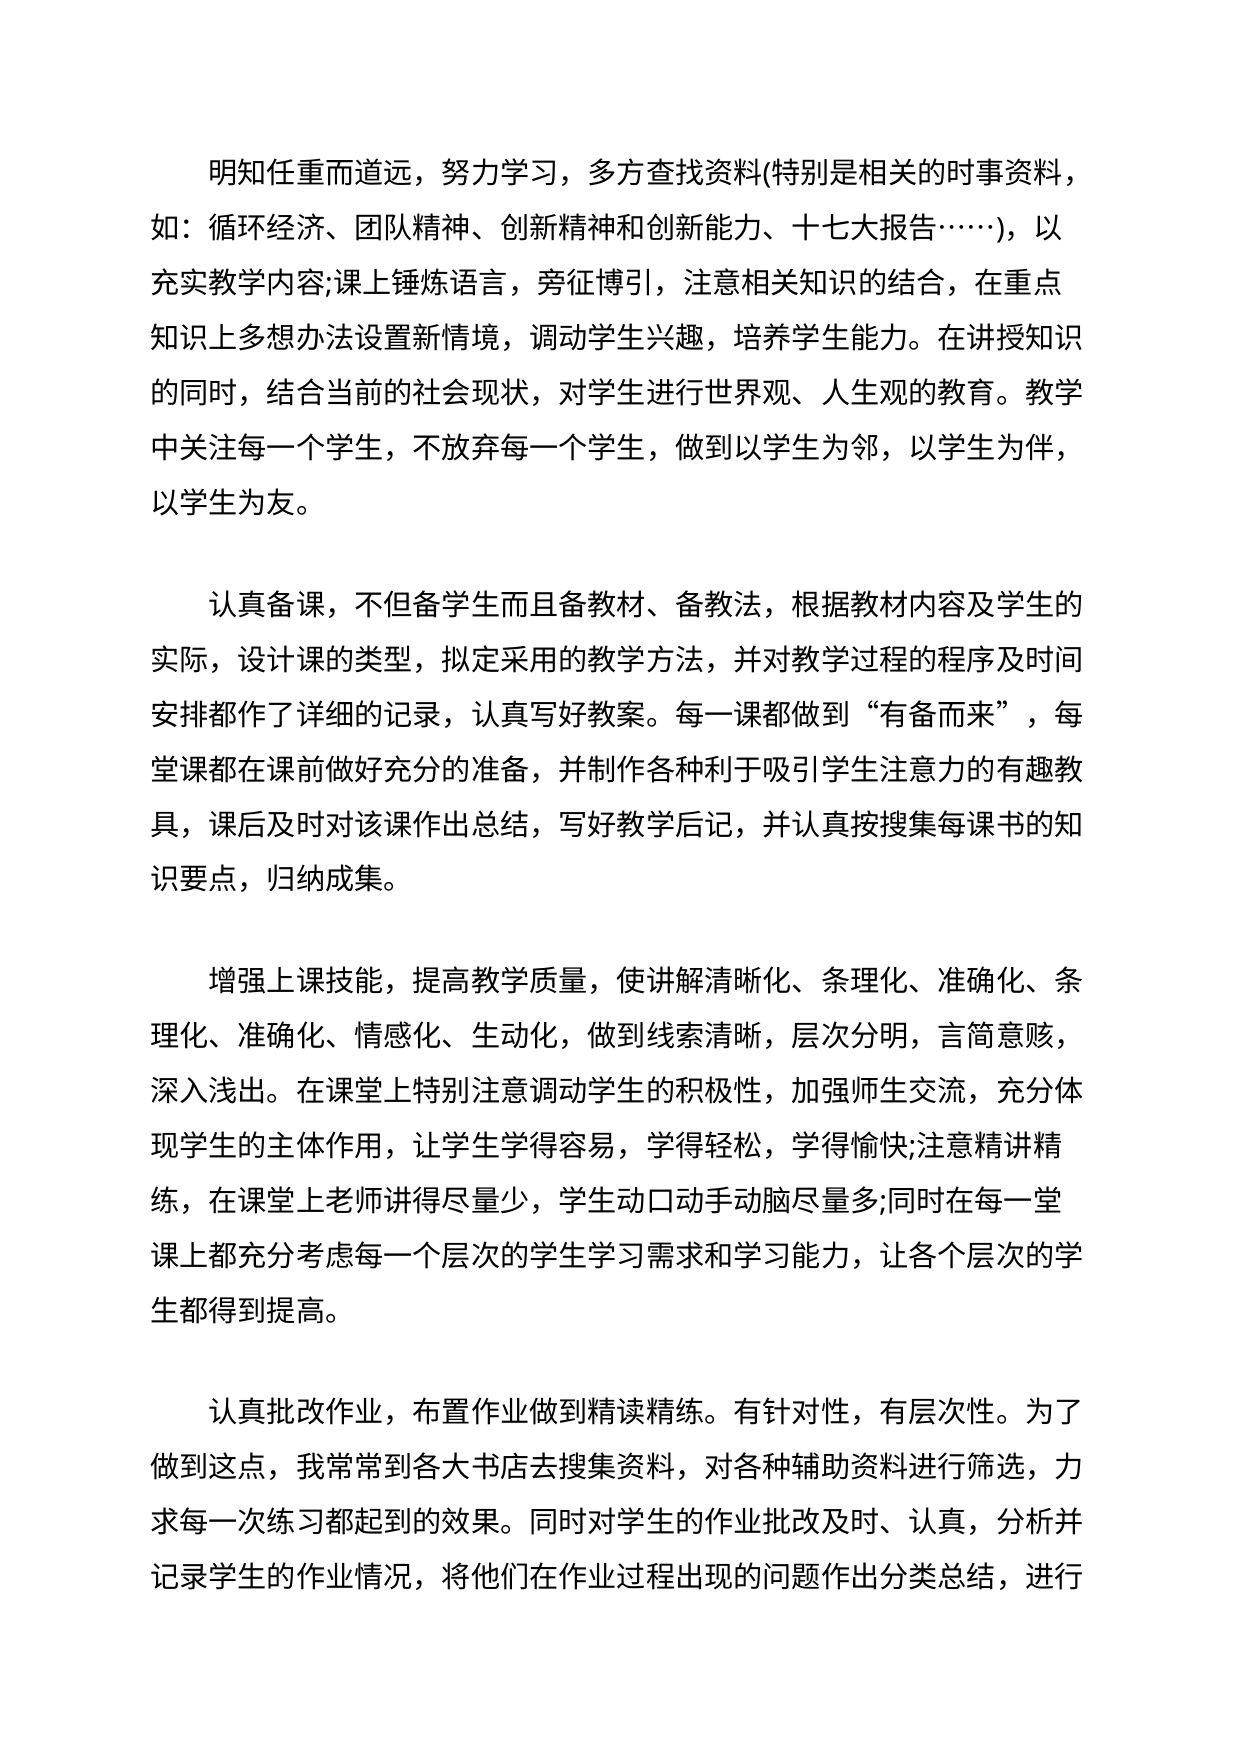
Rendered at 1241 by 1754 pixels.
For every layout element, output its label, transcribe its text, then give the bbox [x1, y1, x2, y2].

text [150, 1389, 1090, 1596]
text 增强上课技能，提高教学质量，使讲解清晰化、条理化、准确化、条理化、准确化、情感化、生动化，做到线索清晰，层次分明，言简意赅，深入浅出。在课堂上特别注意调动学生的积极性，加强师生交流，充分体现学生的主体作用，让学生学得容易，学得轻松，学得愉快;注意精讲精练，在课堂上老师讲得尽量少，学生动口动手动脑尽量多;同时在每一堂课上都充分考虑每一个层次的学生学习需求和学习能力，让各个层次的学生都得到提高。 [150, 958, 1090, 1329]
text 认真备课，不但备学生而且备教材、备教法，根据教材内容及学生的实际，设计课的类型，拟定采用的教学方法，并对教学过程的程序及时间安排都作了详细的记录，认真写好教案。每一课都做到“有备而来”，每堂课都在课前做好充分的准备，并制作各种利于吸引学生注意力的有趣教具，课后及时对该课作出总结，写好教学后记，并认真按搜集每课书的知识要点，归纳成集。 [150, 581, 1090, 898]
text 明知任重而道远，努力学习，多方查找资料(特别是相关的时事资料，如：循环经济、团队精神、创新精神和创新能力、十七大报告……)，以充实教学内容;课上锤炼语言，旁征博引，注意相关知识的结合，在重点知识上多想办法设置新情境，调动学生兴趣，培养学生能力。在讲授知识的同时，结合当前的社会现状，对学生进行世界观、人生观的教育。教学中关注每一个学生，不放弃每一个学生，做到以学生为邻，以学生为伴，以学生为友。 [150, 150, 1090, 522]
